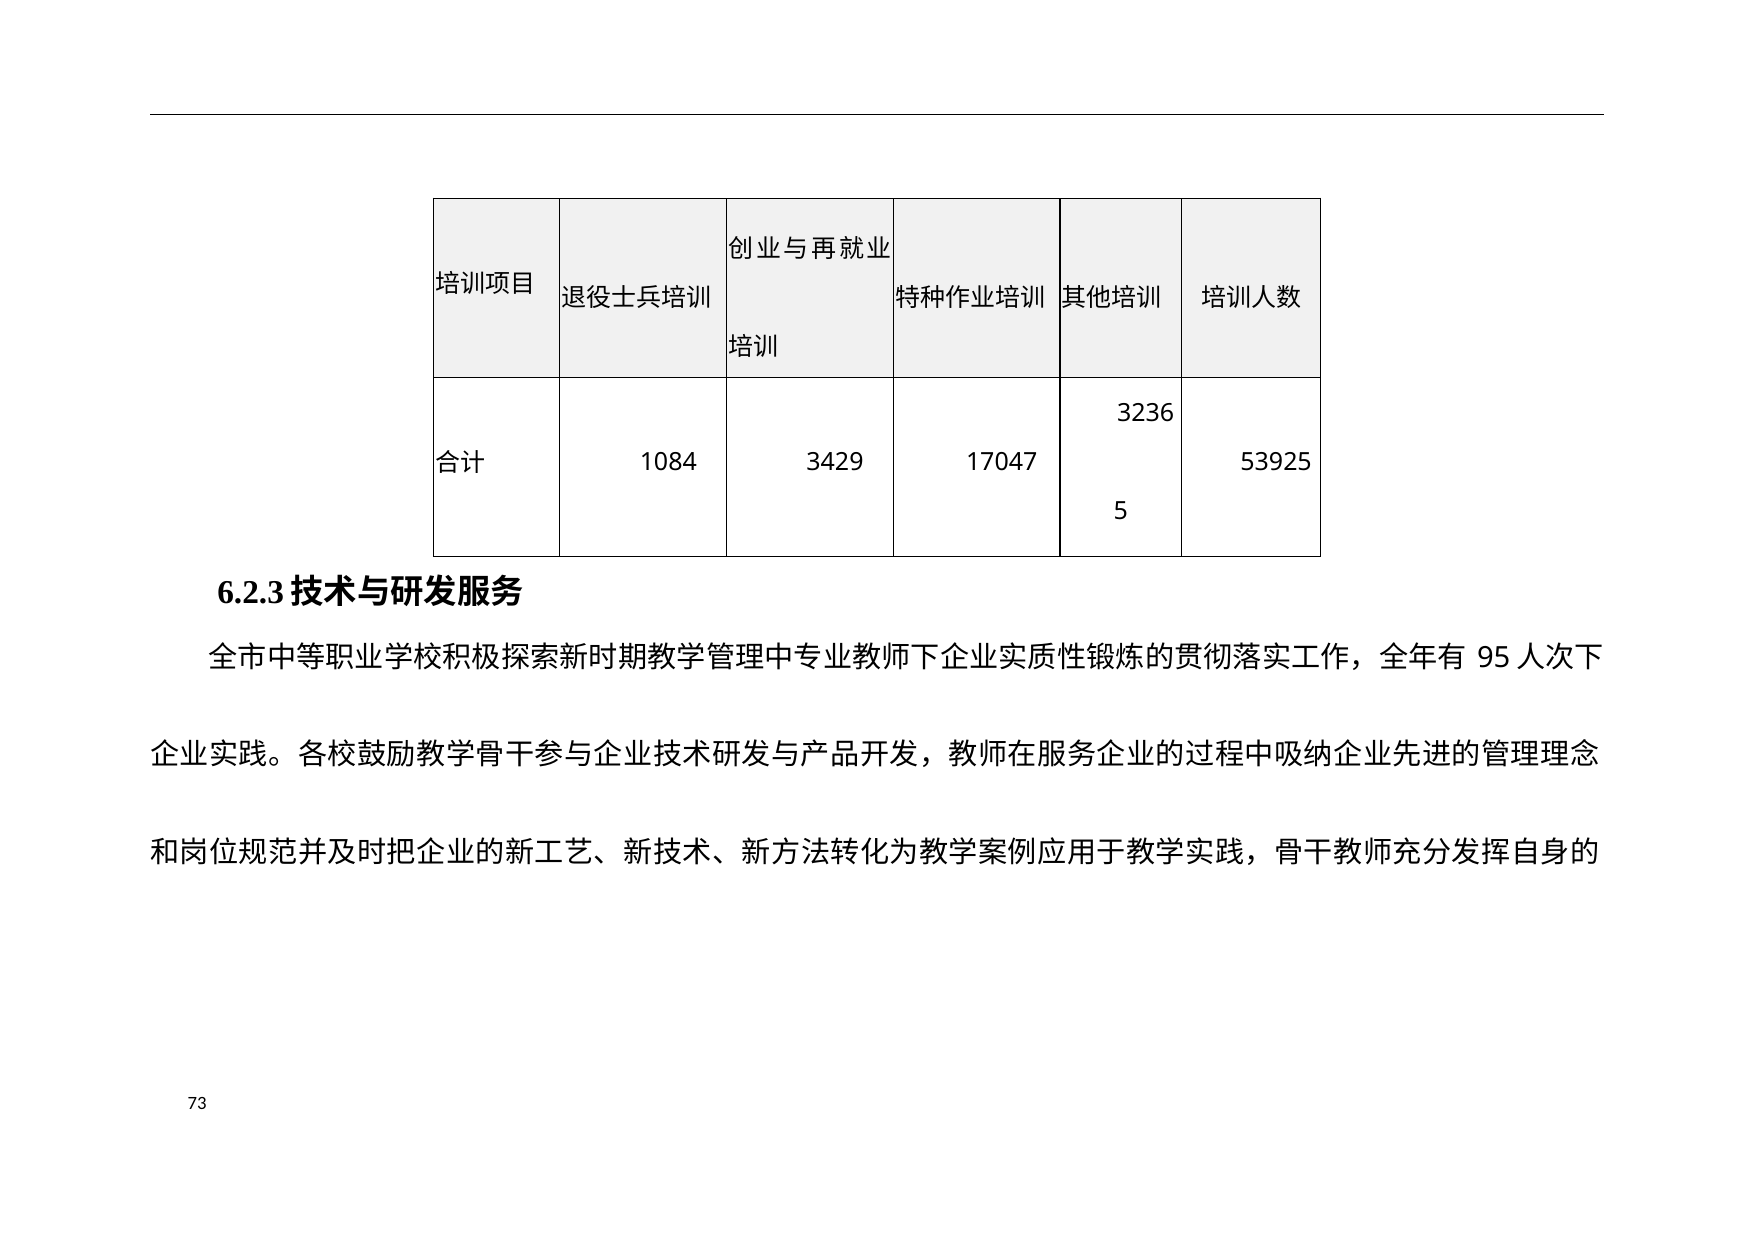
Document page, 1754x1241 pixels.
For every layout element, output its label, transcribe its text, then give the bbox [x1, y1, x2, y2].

table_cell 3429 [727, 378, 893, 556]
table_header 创业与再就业培训 [727, 199, 893, 377]
table_header 特种作业培训 [894, 199, 1059, 377]
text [150, 622, 1604, 882]
table_cell 1084 [560, 378, 726, 556]
text 6.2.3技术与研发服务 [150, 557, 1604, 622]
table_header 其他培训 [1061, 199, 1181, 377]
table_cell 合计 [434, 378, 559, 556]
table_cell 32365 [1061, 378, 1181, 556]
table_cell 17047 [894, 378, 1059, 556]
table_header 培训项目 [434, 199, 559, 377]
table_header 培训人数 [1182, 199, 1320, 377]
table_header 退役士兵培训 [560, 199, 726, 377]
table_cell 53925 [1182, 378, 1320, 556]
